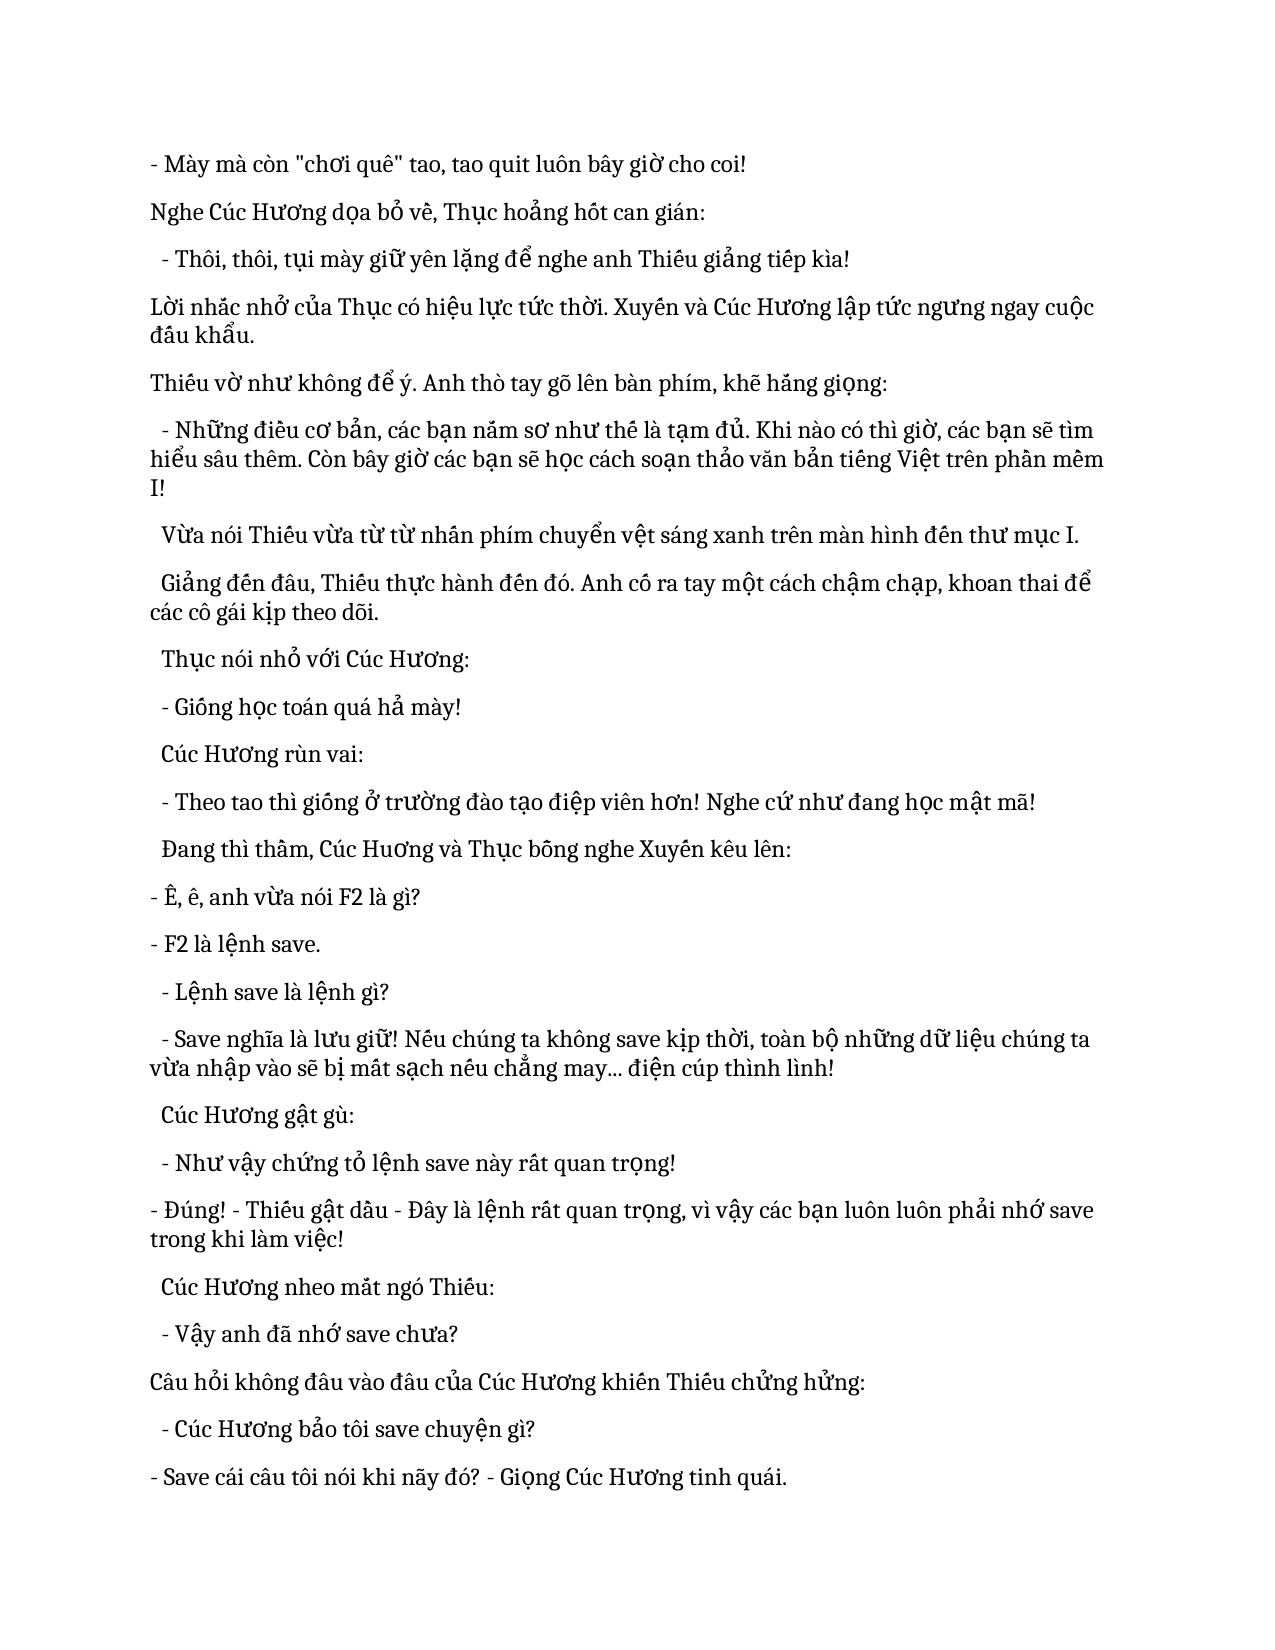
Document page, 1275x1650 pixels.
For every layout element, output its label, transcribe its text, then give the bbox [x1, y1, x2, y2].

text Cúc Hương gật gù: [150, 1101, 1125, 1130]
text - Save nghĩa là lưu giữ! Nếu chúng ta không save kịp thời, toàn bộ những dữ liệu chúng ta vừa nhập vào sẽ bị mất sạch nếu chẳng may... điện cúp thình lình! [150, 1025, 1125, 1082]
text - Theo tao thì giống ở trường đào tạo điệp viên hơn! Nghe cứ như đang học mật mã! [150, 787, 1125, 816]
text - Giống học toán quá hả mày! [150, 692, 1125, 721]
text Lời nhắc nhở của Thục có hiệu lực tức thời. Xuyến và Cúc Hương lập tức ngưng ngay cuộc đấu khẩu. [150, 292, 1125, 350]
text Giảng đến đâu, Thiếu thực hành đến đó. Anh cố ra tay một cách chậm chạp, khoan thai để các cô gái kịp theo dõi. [150, 569, 1125, 626]
text - F2 là lệnh save. [150, 930, 1125, 959]
text - Như vậy chứng tỏ lệnh save này rất quan trọng! [150, 1149, 1125, 1177]
text - Vậy anh đã nhớ save chưa? [150, 1320, 1125, 1349]
text Thục nói nhỏ với Cúc Hương: [150, 645, 1125, 674]
text - Những điều cơ bản, các bạn nắm sơ như thế là tạm đủ. Khi nào có thì giờ, các bạn sẽ tìm hiểu sâu thêm. Còn bây giờ các bạn sẽ học cách soạn thảo văn bản tiếng Việt trên phần mềm I! [150, 416, 1125, 502]
text - Save cái câu tôi nói khi nãy đó? - Giọng Cúc Hương tinh quái. [150, 1462, 1125, 1491]
text Nghe Cúc Hương dọa bỏ về, Thục hoảng hốt can gián: [150, 197, 1125, 226]
text Câu hỏi không đâu vào đâu của Cúc Hương khiến Thiếu chửng hửng: [150, 1367, 1125, 1396]
text - Cúc Hương bảo tôi save chuyện gì? [150, 1415, 1125, 1444]
text - Thôi, thôi, tụi mày giữ yên lặng để nghe anh Thiếu giảng tiếp kìa! [150, 245, 1125, 274]
text - Đúng! - Thiếu gật dầu - Đây là lệnh rất quan trọng, vì vậy các bạn luôn luôn phải nhớ save trong khi làm việc! [150, 1196, 1125, 1254]
text Cúc Hương rùn vai: [150, 740, 1125, 769]
text Đang thì thầm, Cúc Huơng và Thục bỗng nghe Xuyến kêu lên: [150, 835, 1125, 864]
text - Lệnh save là lệnh gì? [150, 977, 1125, 1006]
text - Ê, ê, anh vừa nói F2 là gì? [150, 882, 1125, 911]
text Thiếu vờ như không để ý. Anh thò tay gõ lên bàn phím, khẽ hắng giọng: [150, 369, 1125, 397]
text - Mày mà còn "chơi quê" tao, tao quit luôn bây giờ cho coi! [150, 150, 1125, 179]
text Vừa nói Thiếu vừa từ từ nhấn phím chuyển vệt sáng xanh trên màn hình đến thư mục I. [150, 521, 1125, 550]
text Cúc Hương nheo mắt ngó Thiếu: [150, 1272, 1125, 1301]
